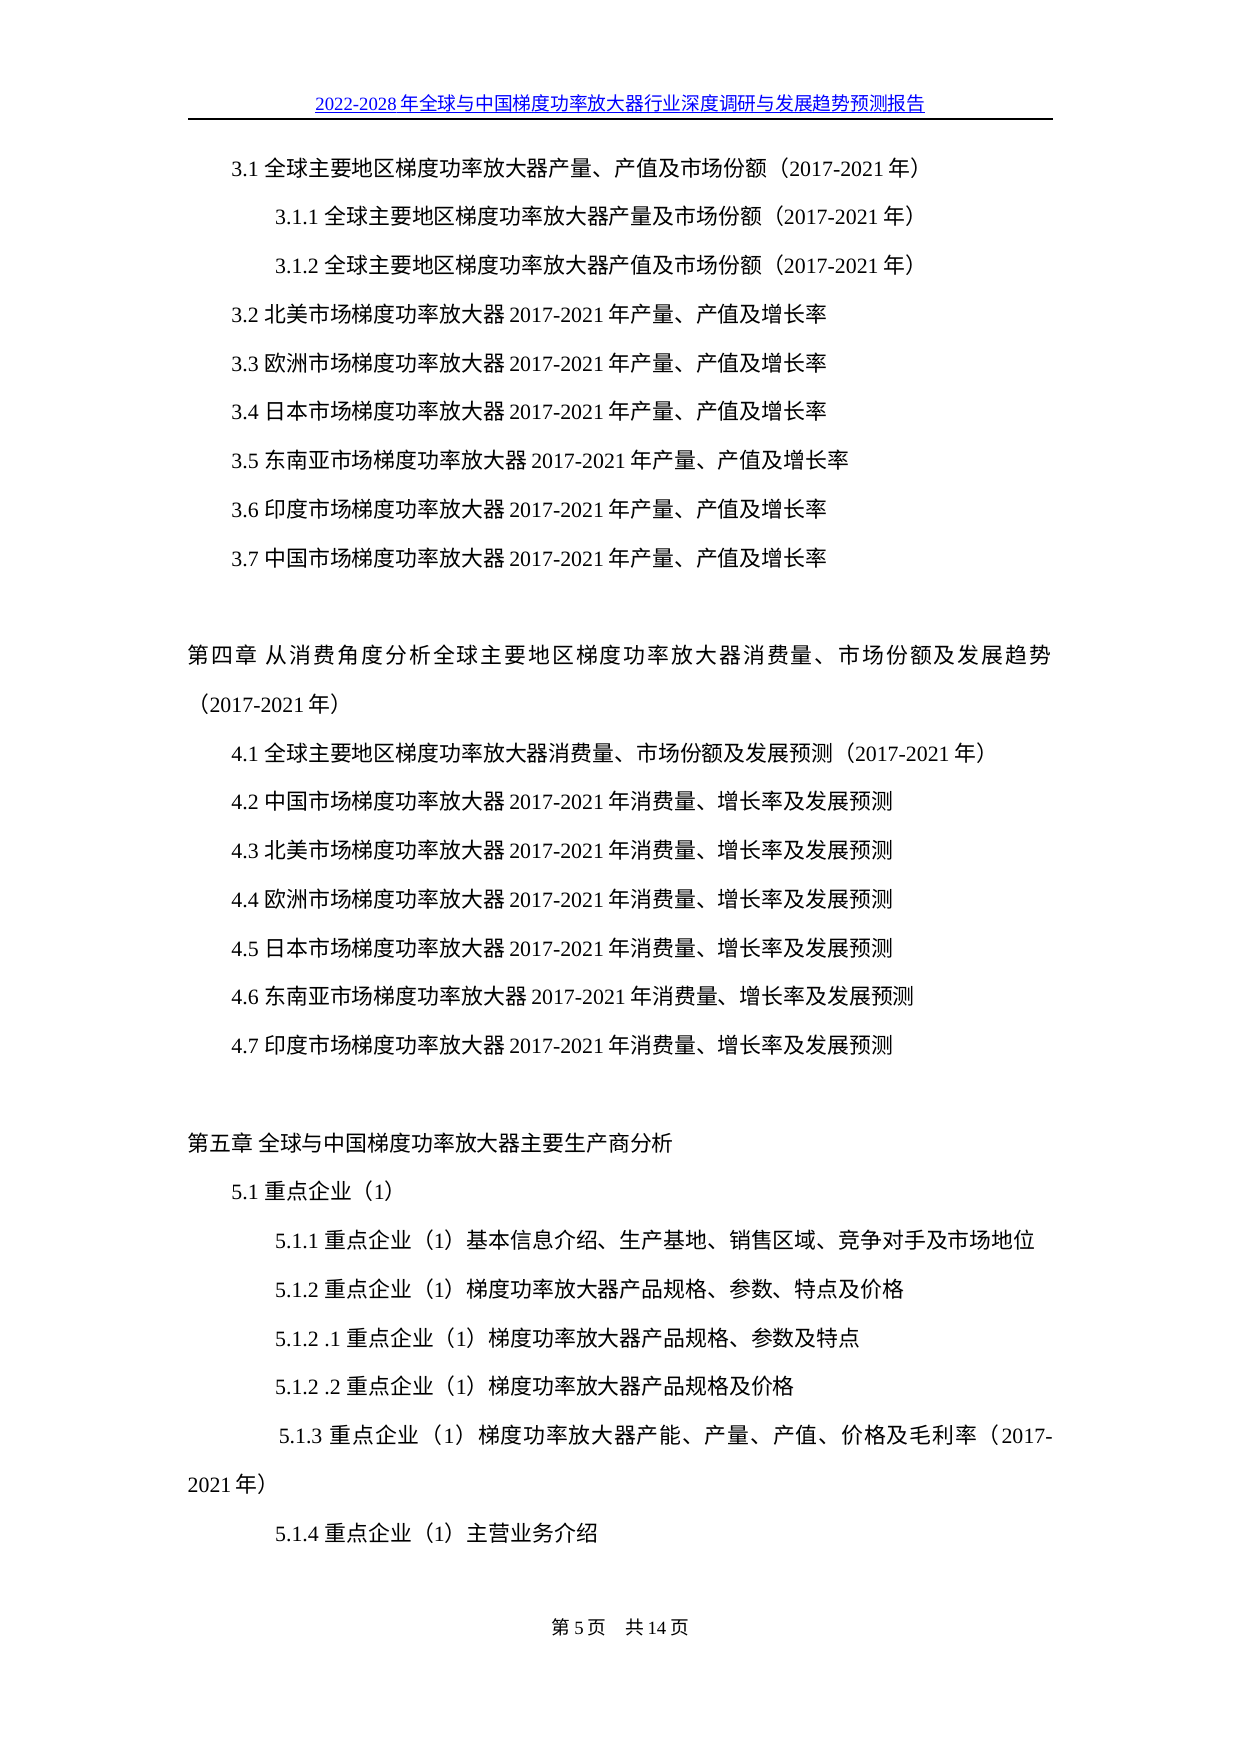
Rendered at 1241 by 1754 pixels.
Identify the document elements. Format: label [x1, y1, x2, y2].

text [187, 150, 1053, 1548]
